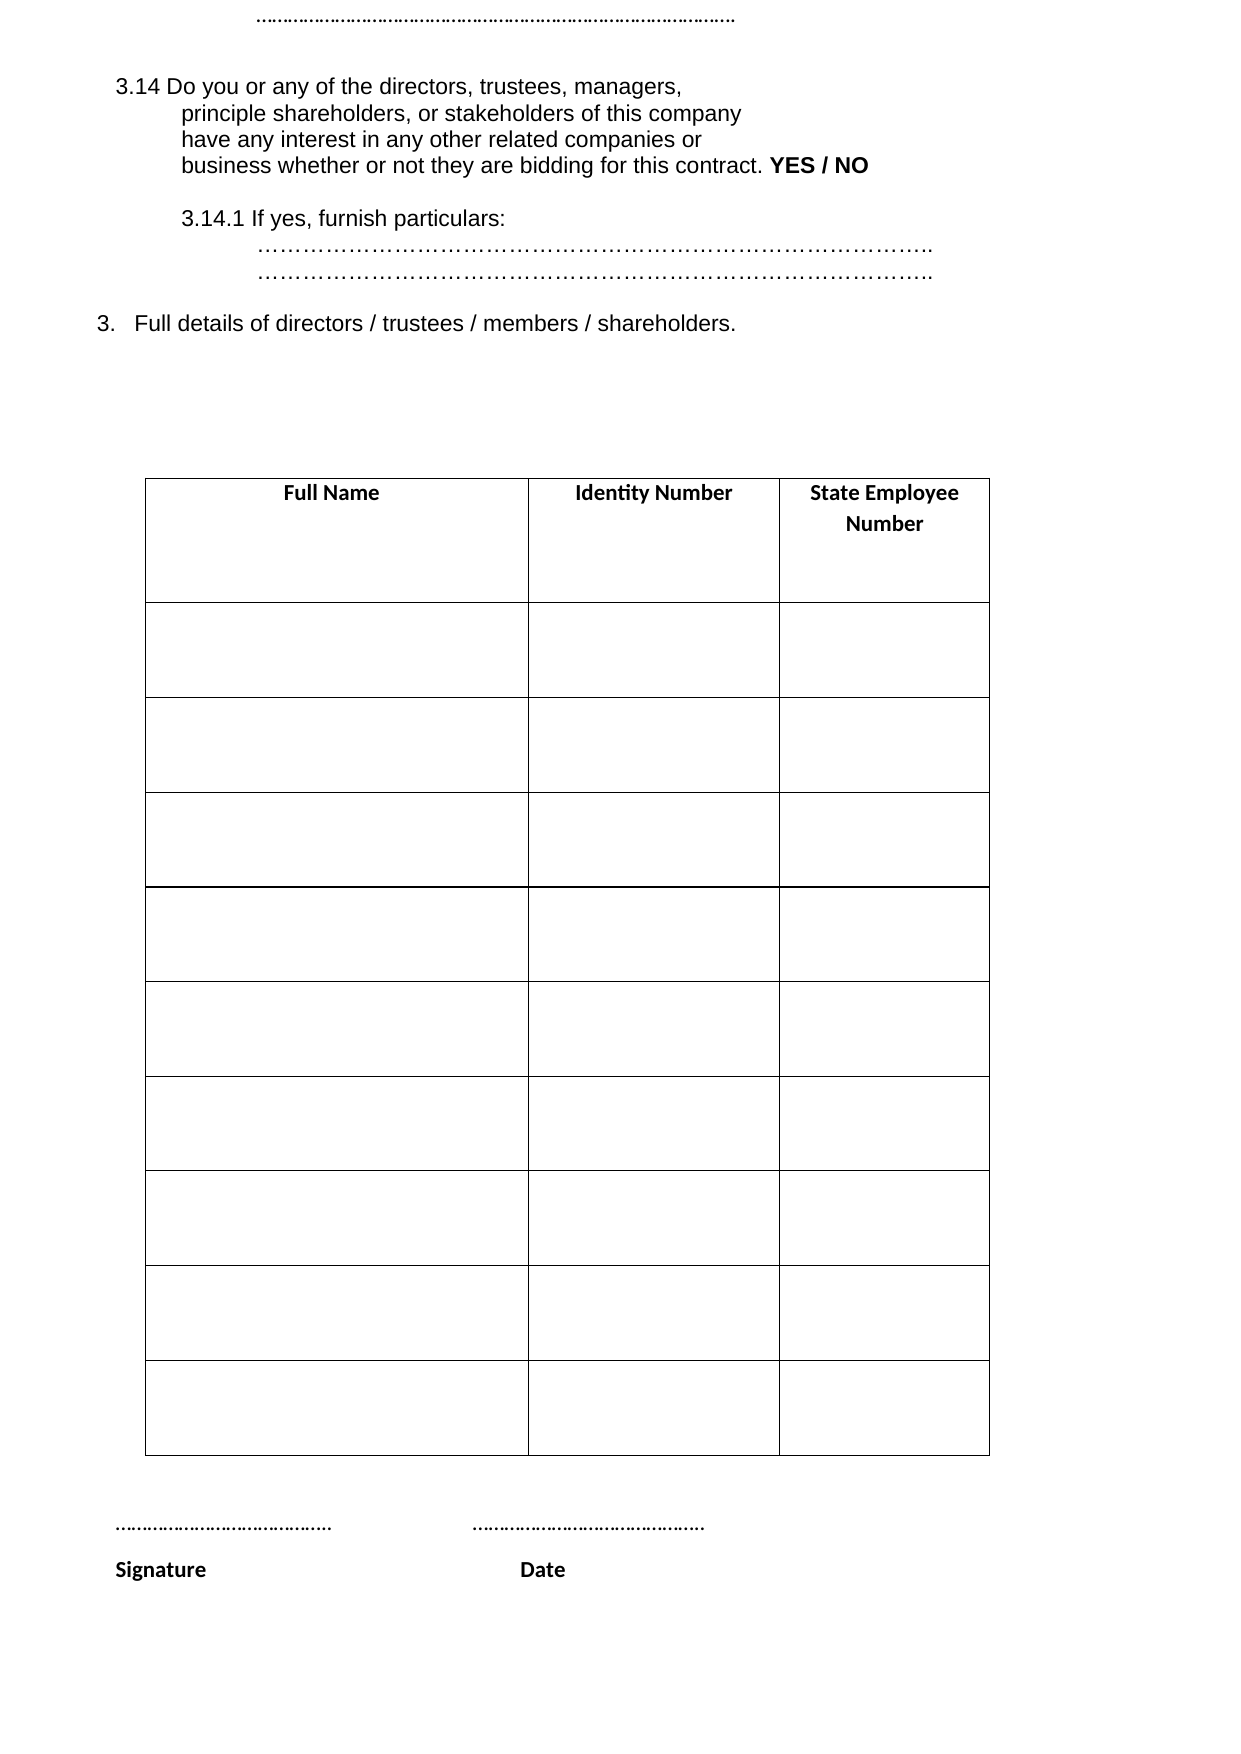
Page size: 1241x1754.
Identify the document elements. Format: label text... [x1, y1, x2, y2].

table_cell [146, 793, 528, 886]
table_cell [780, 793, 989, 886]
table_cell [780, 698, 989, 792]
table_cell [780, 1077, 989, 1170]
table_cell [780, 1361, 989, 1454]
text have any interest in any other related companies or [59, 126, 1167, 152]
table_cell [529, 698, 779, 792]
table_cell [146, 603, 528, 697]
table_header Full Name [146, 479, 528, 602]
table_cell [146, 1077, 528, 1170]
table_cell [780, 1171, 989, 1265]
table_cell [529, 1077, 779, 1170]
table_header State Employee Number [780, 479, 989, 602]
table_cell [146, 1266, 528, 1360]
table_cell [780, 603, 989, 697]
table_cell [529, 603, 779, 697]
text 3.14 Do you or any of the directors, trustees, managers, [115, 73, 1167, 99]
table_cell [529, 1266, 779, 1360]
table_cell [529, 1171, 779, 1265]
table_cell [529, 888, 779, 981]
table_cell [529, 982, 779, 1076]
text …………………………………………………………………………….. [59, 258, 1167, 284]
table_cell [780, 982, 989, 1076]
table_cell [780, 1266, 989, 1360]
text 3.14.1 If yes, furnish particulars: [59, 205, 1167, 231]
table_cell [146, 1361, 528, 1454]
table_cell [146, 698, 528, 792]
subtitle Full details of directors / trustees / members / shareholders. [97, 310, 1167, 337]
table_header Identity Number [529, 479, 779, 602]
text …………………………………………………………………………….. [59, 231, 1167, 258]
table_cell [146, 888, 528, 981]
table_cell [529, 793, 779, 886]
table_cell [529, 1361, 779, 1454]
text business whether or not they are bidding for this contract. YES / NO [59, 152, 1167, 179]
text Signature Date [50, 1555, 1167, 1583]
table_cell [146, 1171, 528, 1265]
table_cell [146, 982, 528, 1076]
table_cell [780, 888, 989, 981]
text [256, 0, 1167, 28]
text ………………………………….. …………………………………….. [78, 1508, 1167, 1536]
text principle shareholders, or stakeholders of this company [181, 99, 1167, 126]
